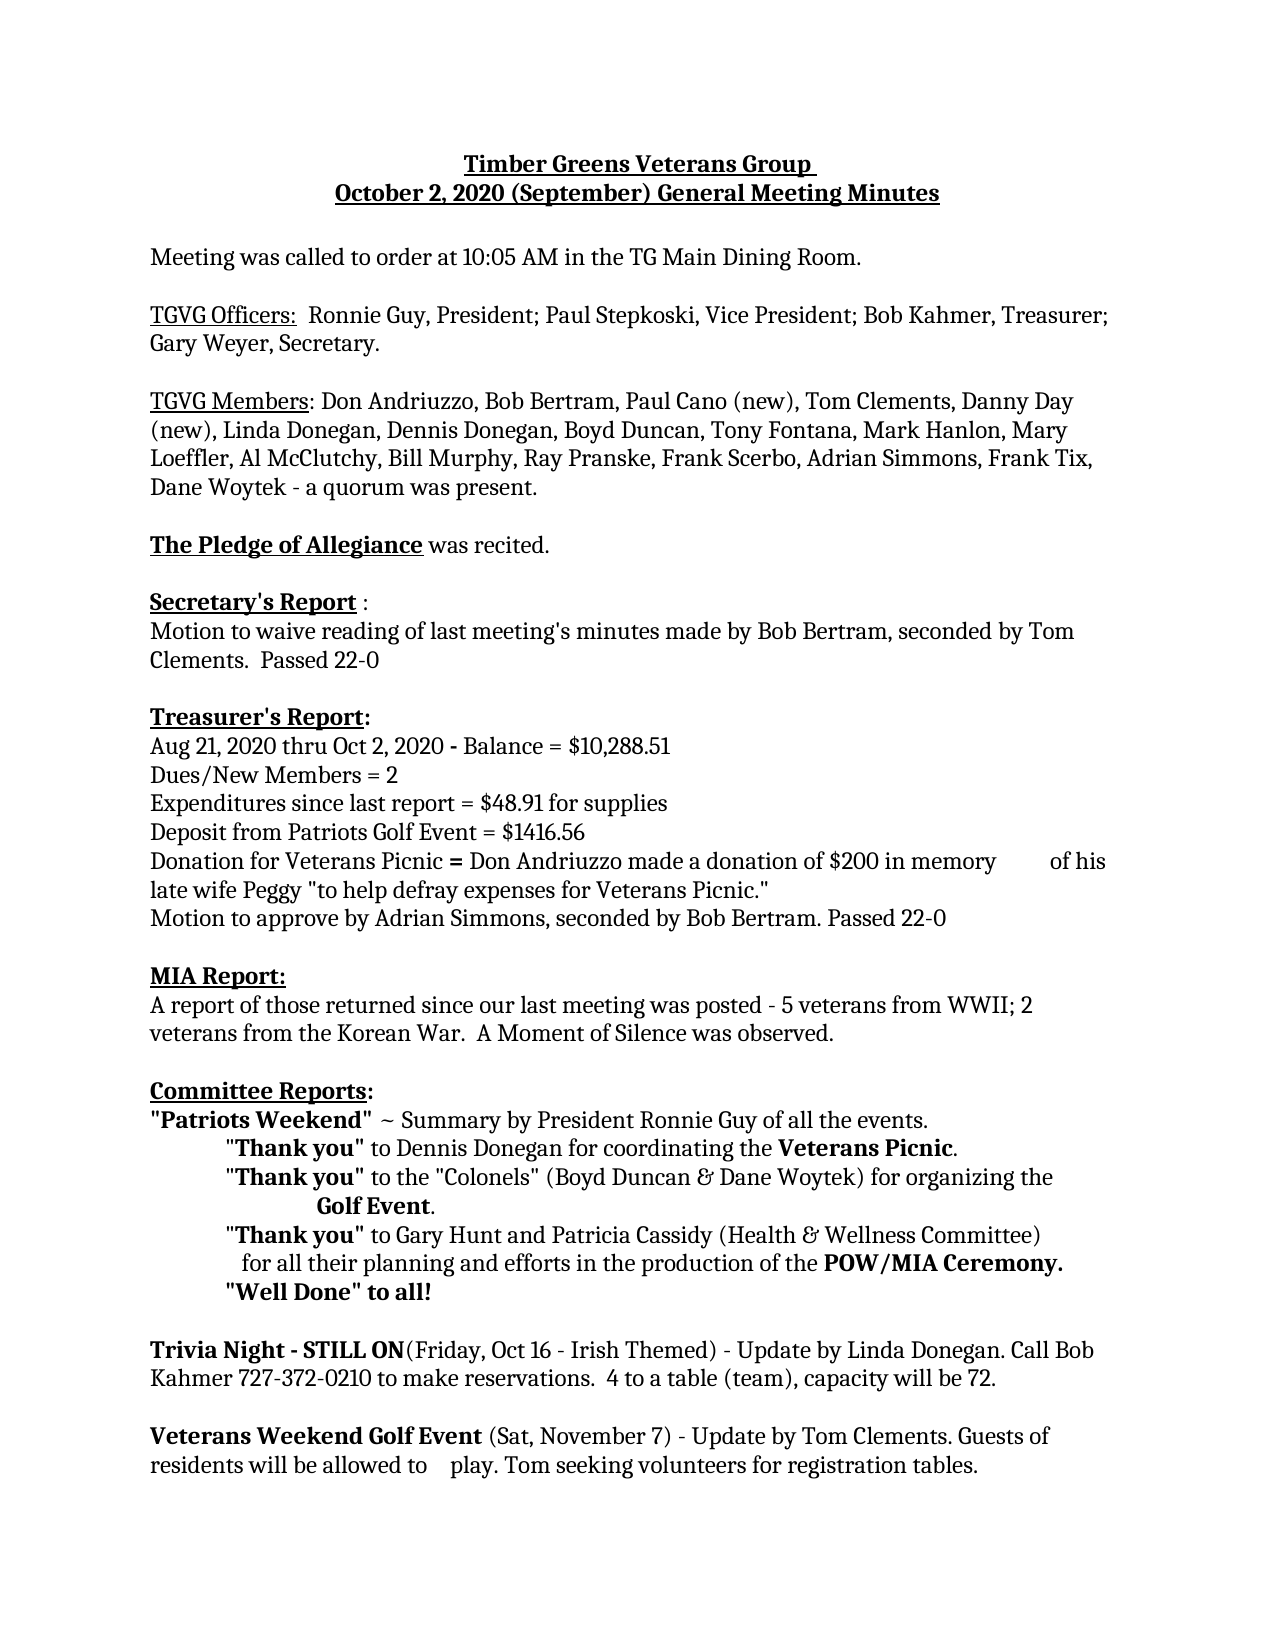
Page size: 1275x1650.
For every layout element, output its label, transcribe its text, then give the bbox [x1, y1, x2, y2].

text Committee Reports: [150, 1077, 1125, 1106]
text "Patriots Weekend" ~ Summary by President Ronnie Guy of all the events. [150, 1106, 1125, 1134]
text Donation for Veterans Picnic = Don Andriuzzo made a donation of $200 in memory of his late wife Peggy "to help defray expenses for Veterans Picnic." [150, 847, 1125, 904]
text MIA Report: [150, 962, 1125, 991]
text TGVG Members: Don Andriuzzo, Bob Bertram, Paul Cano (new), Tom Clements, Danny Day (new), Linda Donegan, Dennis Donegan, Boyd Duncan, Tony Fontana, Mark Hanlon, Mary Loeffler, Al McClutchy, Bill Murphy, Ray Pranske, Frank Scerbo, Adrian Simmons, Frank Tix, Dane Woytek - a quorum was present. [150, 387, 1125, 502]
text Motion to approve by Adrian Simmons, seconded by Bob Bertram. Passed 22-0 [150, 904, 1125, 933]
text "Well Done" to all! [187, 1278, 1125, 1307]
text Timber Greens Veterans Group [150, 150, 1125, 179]
text The Pledge of Allegiance was recited. [150, 531, 1125, 559]
text "Thank you" to the "Colonels" (Boyd Duncan & Dane Woytek) for organizing the Golf Event. [187, 1163, 1125, 1221]
text Dues/New Members = 2 [150, 761, 1125, 789]
text Trivia Night - STILL ON(Friday, Oct 16 - Irish Themed) - Update by Linda Donegan. Call Bob Kahmer 727-372-0210 to make reservations. 4 to a table (team), capacity will be 72. [150, 1336, 1125, 1393]
text "Thank you" to Gary Hunt and Patricia Cassidy (Health & Wellness Committee) for all their planning and efforts in the production of the POW/MIA Ceremony. [187, 1221, 1125, 1278]
text October 2, 2020 (September) General Meeting Minutes [150, 179, 1125, 207]
text Expenditures since last report = $48.91 for supplies [150, 789, 1125, 818]
text Meeting was called to order at 10:05 AM in the TG Main Dining Room. [150, 236, 1125, 272]
text Treasurer's Report: [150, 703, 1125, 732]
text Deposit from Patriots Golf Event = $1416.56 [150, 818, 1125, 847]
text Aug 21, 2020 thru Oct 2, 2020 - Balance = $10,288.51 [150, 732, 1125, 761]
text "Thank you" to Dennis Donegan for coordinating the Veterans Picnic. [150, 1134, 1125, 1163]
text Secretary's Report : [150, 588, 1125, 617]
text TGVG Officers: Ronnie Guy, President; Paul Stepkoski, Vice President; Bob Kahmer, Treasurer; Gary Weyer, Secretary. [150, 301, 1125, 358]
text A report of those returned since our last meeting was posted - 5 veterans from WWII; 2 veterans from the Korean War. A Moment of Silence was observed. [150, 991, 1125, 1048]
text Veterans Weekend Golf Event (Sat, November 7) - Update by Tom Clements. Guests of residents will be allowed to play. Tom seeking volunteers for registration tables. [150, 1422, 1125, 1479]
text Motion to waive reading of last meeting's minutes made by Bob Bertram, seconded by Tom Clements. Passed 22-0 [150, 617, 1125, 674]
